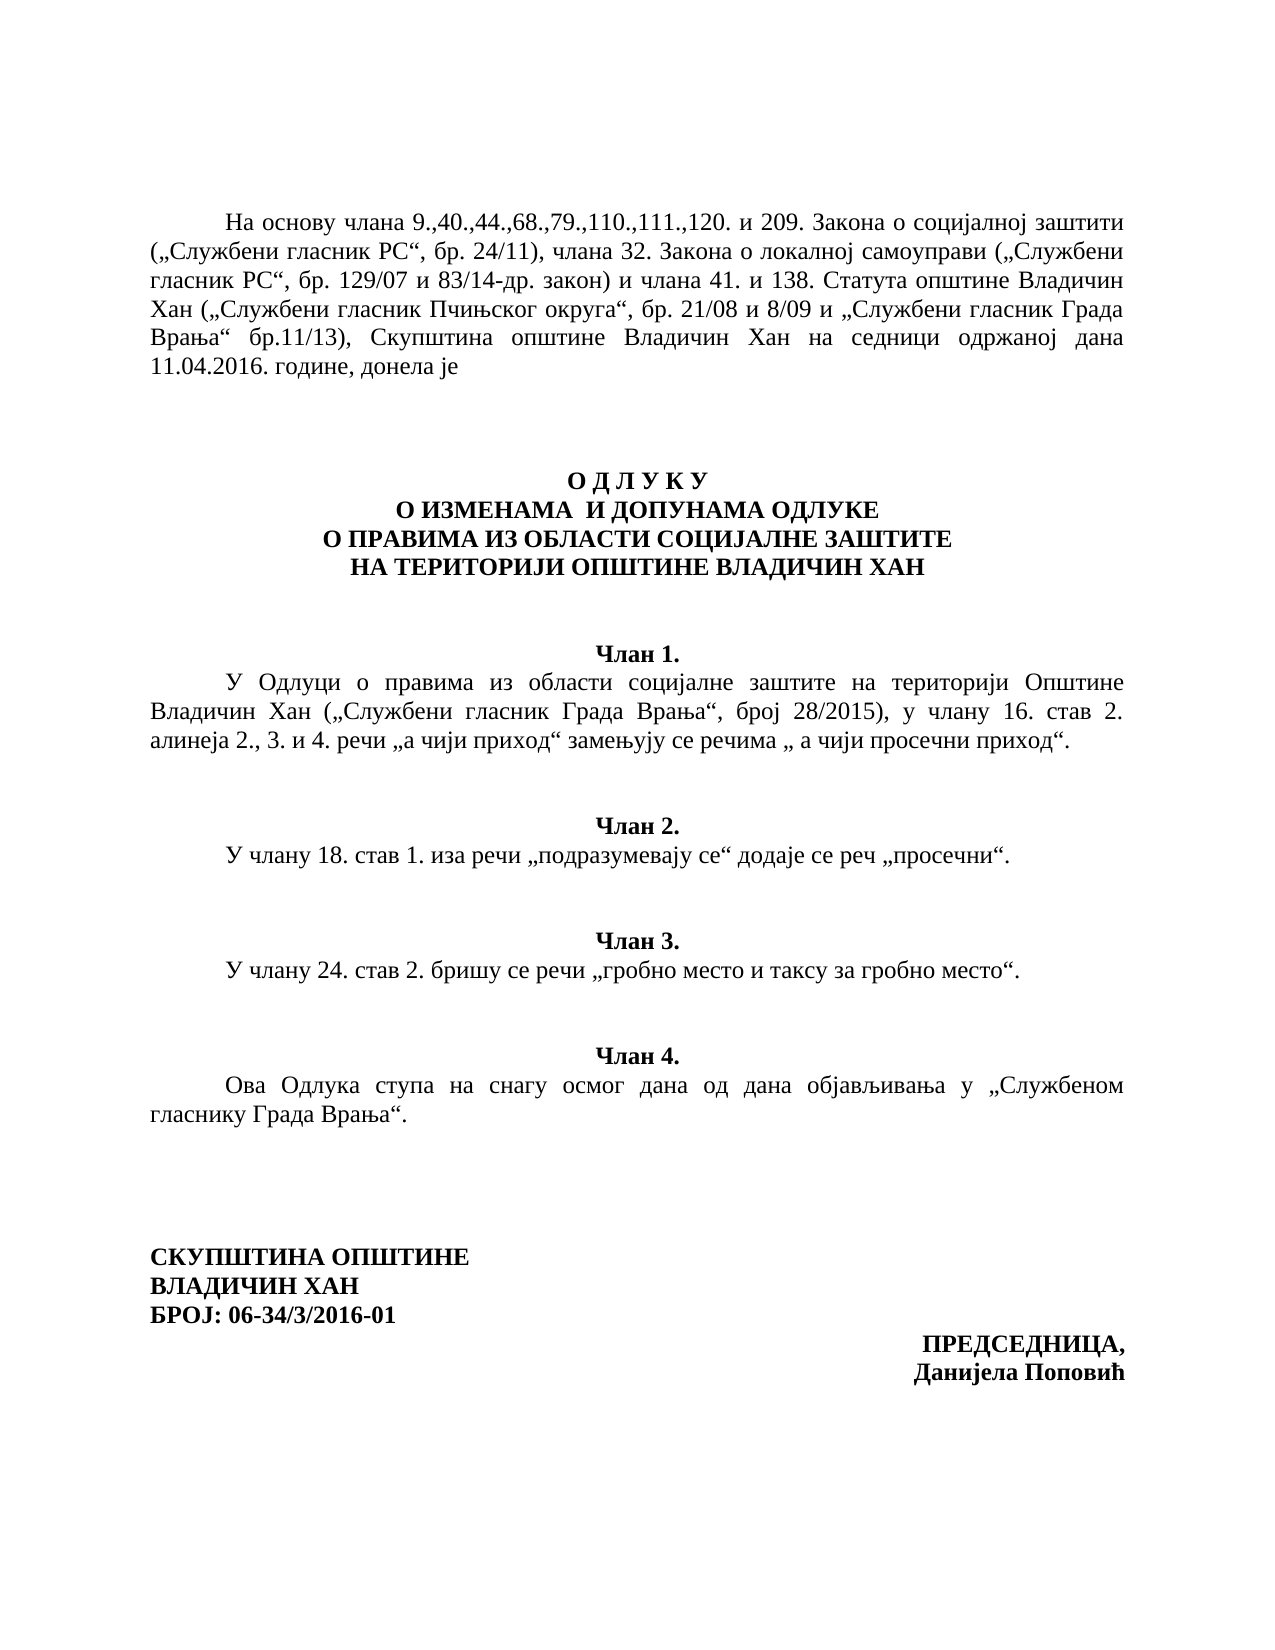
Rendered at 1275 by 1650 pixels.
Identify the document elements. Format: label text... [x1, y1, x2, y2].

text На основу члана 9.,40.,44.,68.,79.,110.,111.,120. и 209. Закона о социјалној заштити („Службени гласник РС“, бр. 24/11), члана 32. Закона о локалној самоуправи („Службени гласник РС“, бр. 129/07 и 83/14-др. закон) и члана 41. и 138. Статута општине Владичин Хан („Службени гласник Пчињског округа“, бр. 21/08 и 8/09 и „Службени гласник Града Врања“ бр.11/13), Скупштина општине Владичин Хан на седници одржаној дана 11.04.2016. године, донела је [150, 207, 1125, 380]
text Члан 1. [150, 639, 1125, 667]
text У Одлуци о правима из области социјалне заштите на територији Општине Владичин Хан („Службени гласник Града Врања“, број 28/2015), у члану 16. став 2. алинеја 2., 3. и 4. речи „а чији приход“ замењују се речима „ а чији просечни приход“. [150, 667, 1125, 754]
text БРОЈ: 06-34/3/2016-01 [150, 1300, 1125, 1329]
text У члану 18. став 1. иза речи „подразумевају се“ додаје се реч „просечни“. [150, 840, 1125, 869]
text Члан 4. [150, 1041, 1125, 1070]
text О ПРАВИМА ИЗ ОБЛАСТИ СОЦИЈАЛНЕ ЗАШТИТЕ [150, 524, 1125, 552]
text Члан 3. [150, 926, 1125, 955]
text О Д Л У К У [150, 466, 1125, 495]
text О ИЗМЕНАМА И ДОПУНАМА ОДЛУКЕ [150, 495, 1125, 524]
text ВЛАДИЧИН ХАН [150, 1271, 1125, 1300]
text НА ТЕРИТОРИЈИ ОПШТИНЕ ВЛАДИЧИН ХАН [150, 552, 1125, 581]
text Ова Одлука ступа на снагу осмог дана од дана објављивања у „Службеном гласнику Града Врања“. [150, 1070, 1125, 1127]
text СКУПШТИНА ОПШТИНЕ [150, 1242, 1125, 1271]
text ПРЕДСЕДНИЦА, [150, 1329, 1125, 1357]
text Данијела Поповић [150, 1357, 1125, 1386]
text У члану 24. став 2. бришу се речи „гробно место и таксу за гробно место“. [150, 955, 1125, 984]
text Члан 2. [150, 811, 1125, 840]
